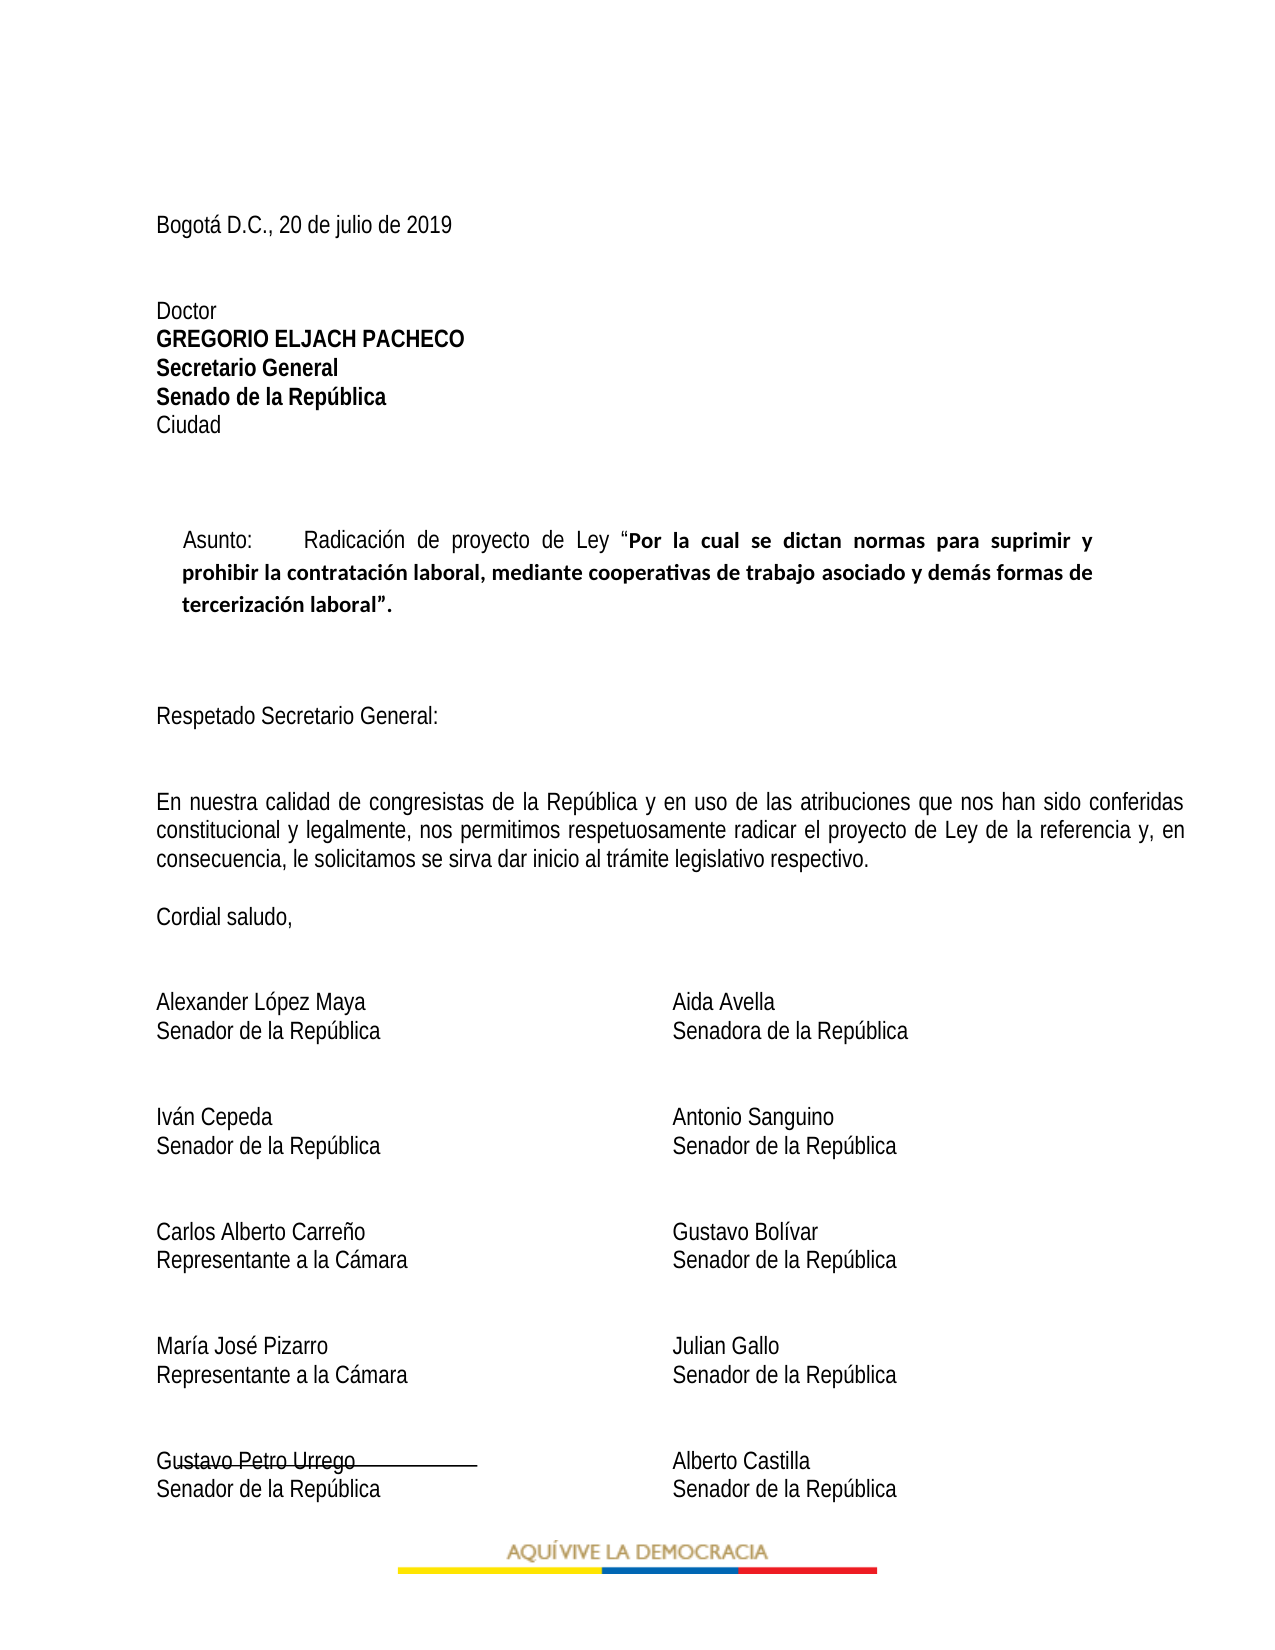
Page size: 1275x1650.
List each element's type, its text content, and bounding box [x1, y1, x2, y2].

text Gustavo Petro Urrego Alberto Castilla [156, 1446, 1187, 1474]
text Respetado Secretario General: [156, 701, 1187, 729]
text GREGORIO ELJACH PACHECO [156, 324, 1187, 353]
text Asunto: Radicación de proyecto de Ley “Por la cual se dictan normas para suprimir y prohibir la contratación laboral, mediante cooperativas de trabajo asociado y demás formas de tercerización laboral”. [182, 525, 1093, 618]
text Representante a la Cámara Senador de la República [156, 1245, 1187, 1274]
text Alexander López Maya Aida Avella [156, 987, 1187, 1016]
picture [397, 1540, 878, 1574]
text Carlos Alberto Carreño Gustavo Bolívar [156, 1217, 1187, 1245]
text Iván Cepeda Antonio Sanguino [156, 1102, 1187, 1131]
text Representante a la Cámara Senador de la República [156, 1360, 1187, 1388]
text En nuestra calidad de congresistas de la República y en uso de las atribuciones que nos han sido conferidas constitucional y legalmente, nos permitimos respetuosamente radicar el proyecto de Ley de la referencia y, en consecuencia, le solicitamos se sirva dar inicio al trámite legislativo respectivo. [156, 787, 1187, 873]
text Ciudad [156, 410, 1187, 439]
text Senador de la República Senadora de la República [156, 1016, 1187, 1045]
text Bogotá D.C., 20 de julio de 2019 [156, 210, 1187, 238]
text Senador de la República Senador de la República [156, 1474, 1187, 1503]
text Senador de la República Senador de la República [156, 1131, 1187, 1159]
text Doctor [156, 296, 1187, 324]
text María José Pizarro Julian Gallo [156, 1331, 1187, 1360]
text Senado de la República [156, 382, 1187, 410]
text Cordial saludo, [156, 901, 1187, 930]
text Secretario General [156, 353, 1187, 382]
